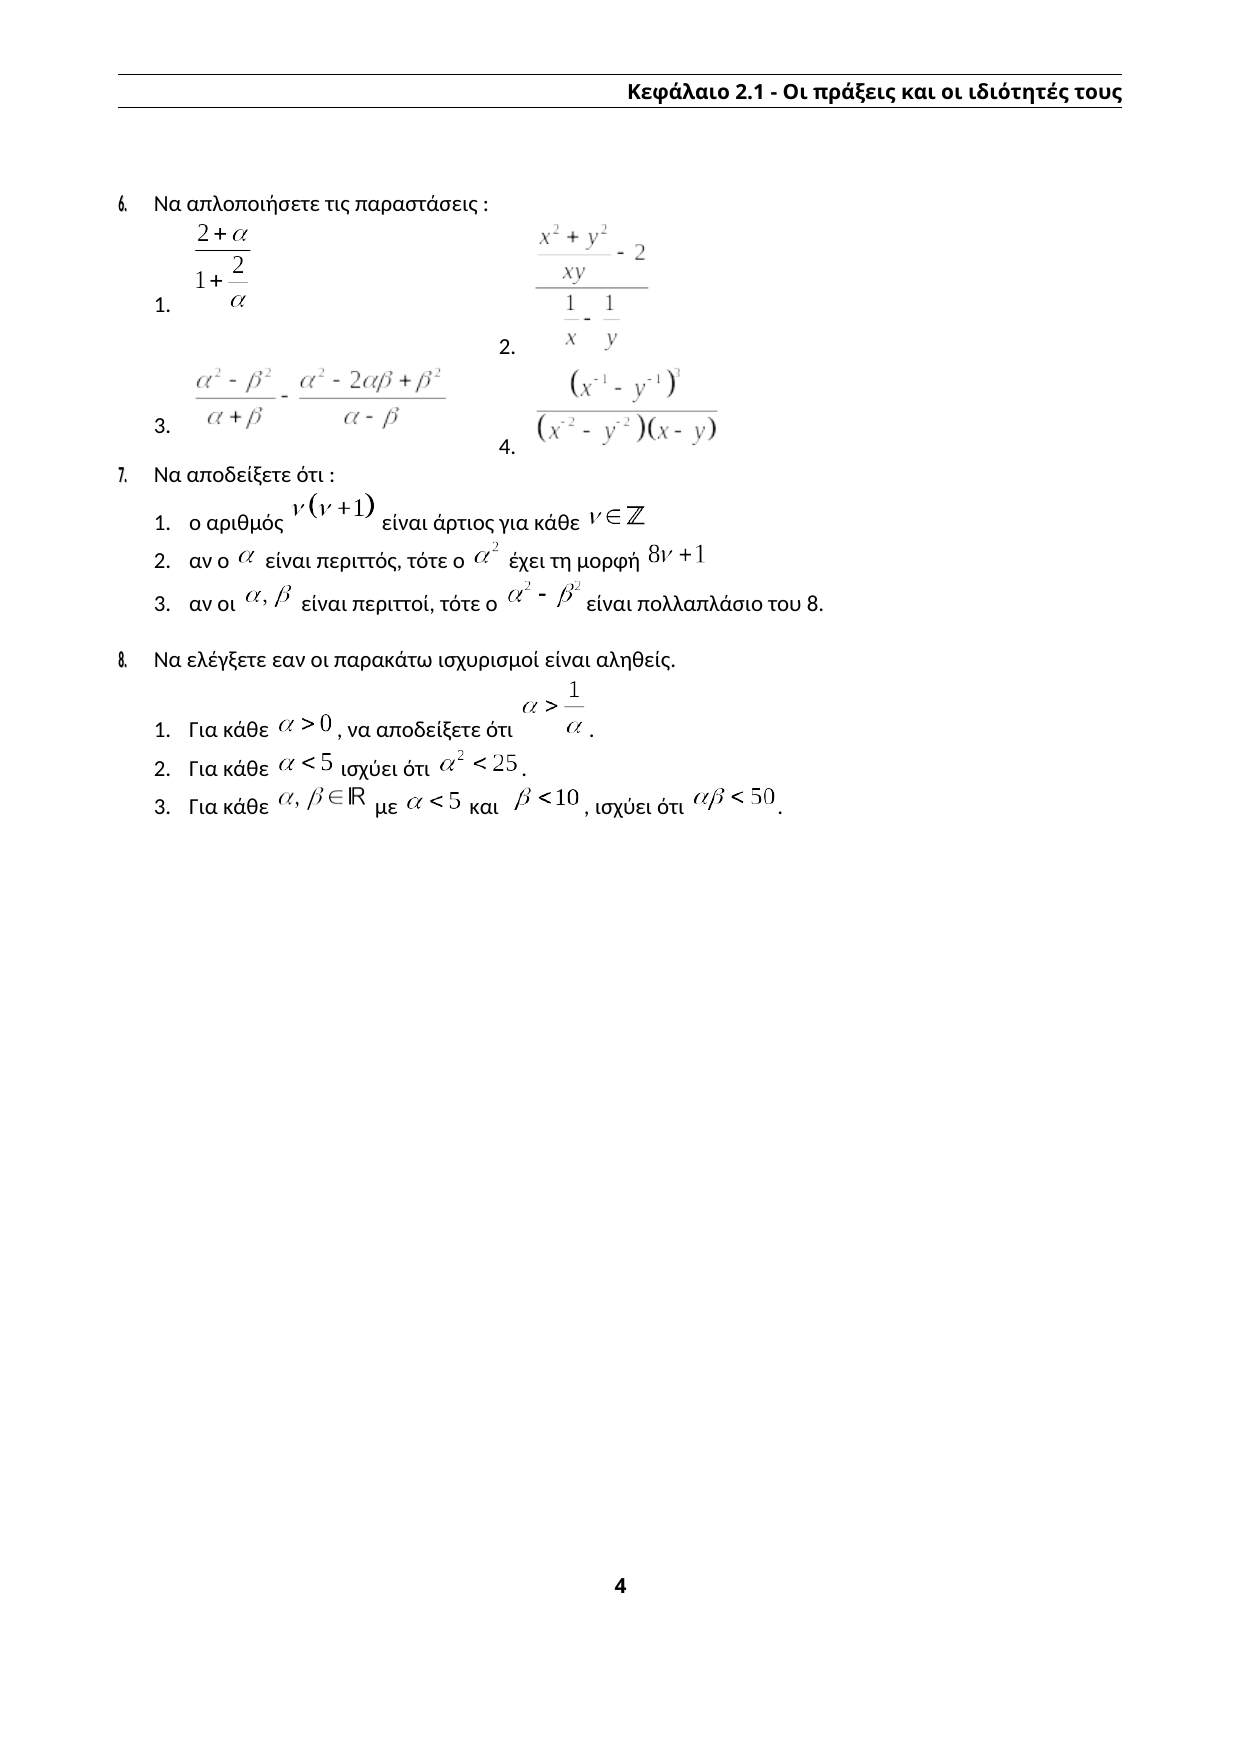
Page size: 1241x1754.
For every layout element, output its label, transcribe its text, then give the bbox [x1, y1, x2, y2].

list αν οι είναι περιττοί, τότε ο είναι πολλαπλάσιο του 8. [153, 574, 1122, 618]
table_cell [487, 360, 976, 460]
table_cell [142, 360, 487, 460]
list αν ο είναι περιττός, τότε ο έχει τη μορφή [153, 536, 1122, 574]
table_header [142, 217, 487, 360]
list Για κάθε ισχύει ότι . [153, 743, 1122, 782]
list ο αριθμός είναι άρτιος για κάθε [153, 488, 1122, 536]
list Για κάθε , να αποδείξετε ότι . [153, 674, 1122, 743]
list Να ελέγξετε εαν οι παρακάτω ισχυρισμοί είναι αληθείς. [118, 646, 1122, 674]
list Για κάθε με και , ισχύει ότι . [153, 782, 1122, 821]
table_header [487, 217, 976, 360]
list Να απλοποιήσετε τις παραστάσεις : [118, 189, 1122, 217]
list Να αποδείξετε ότι : [118, 460, 1122, 488]
